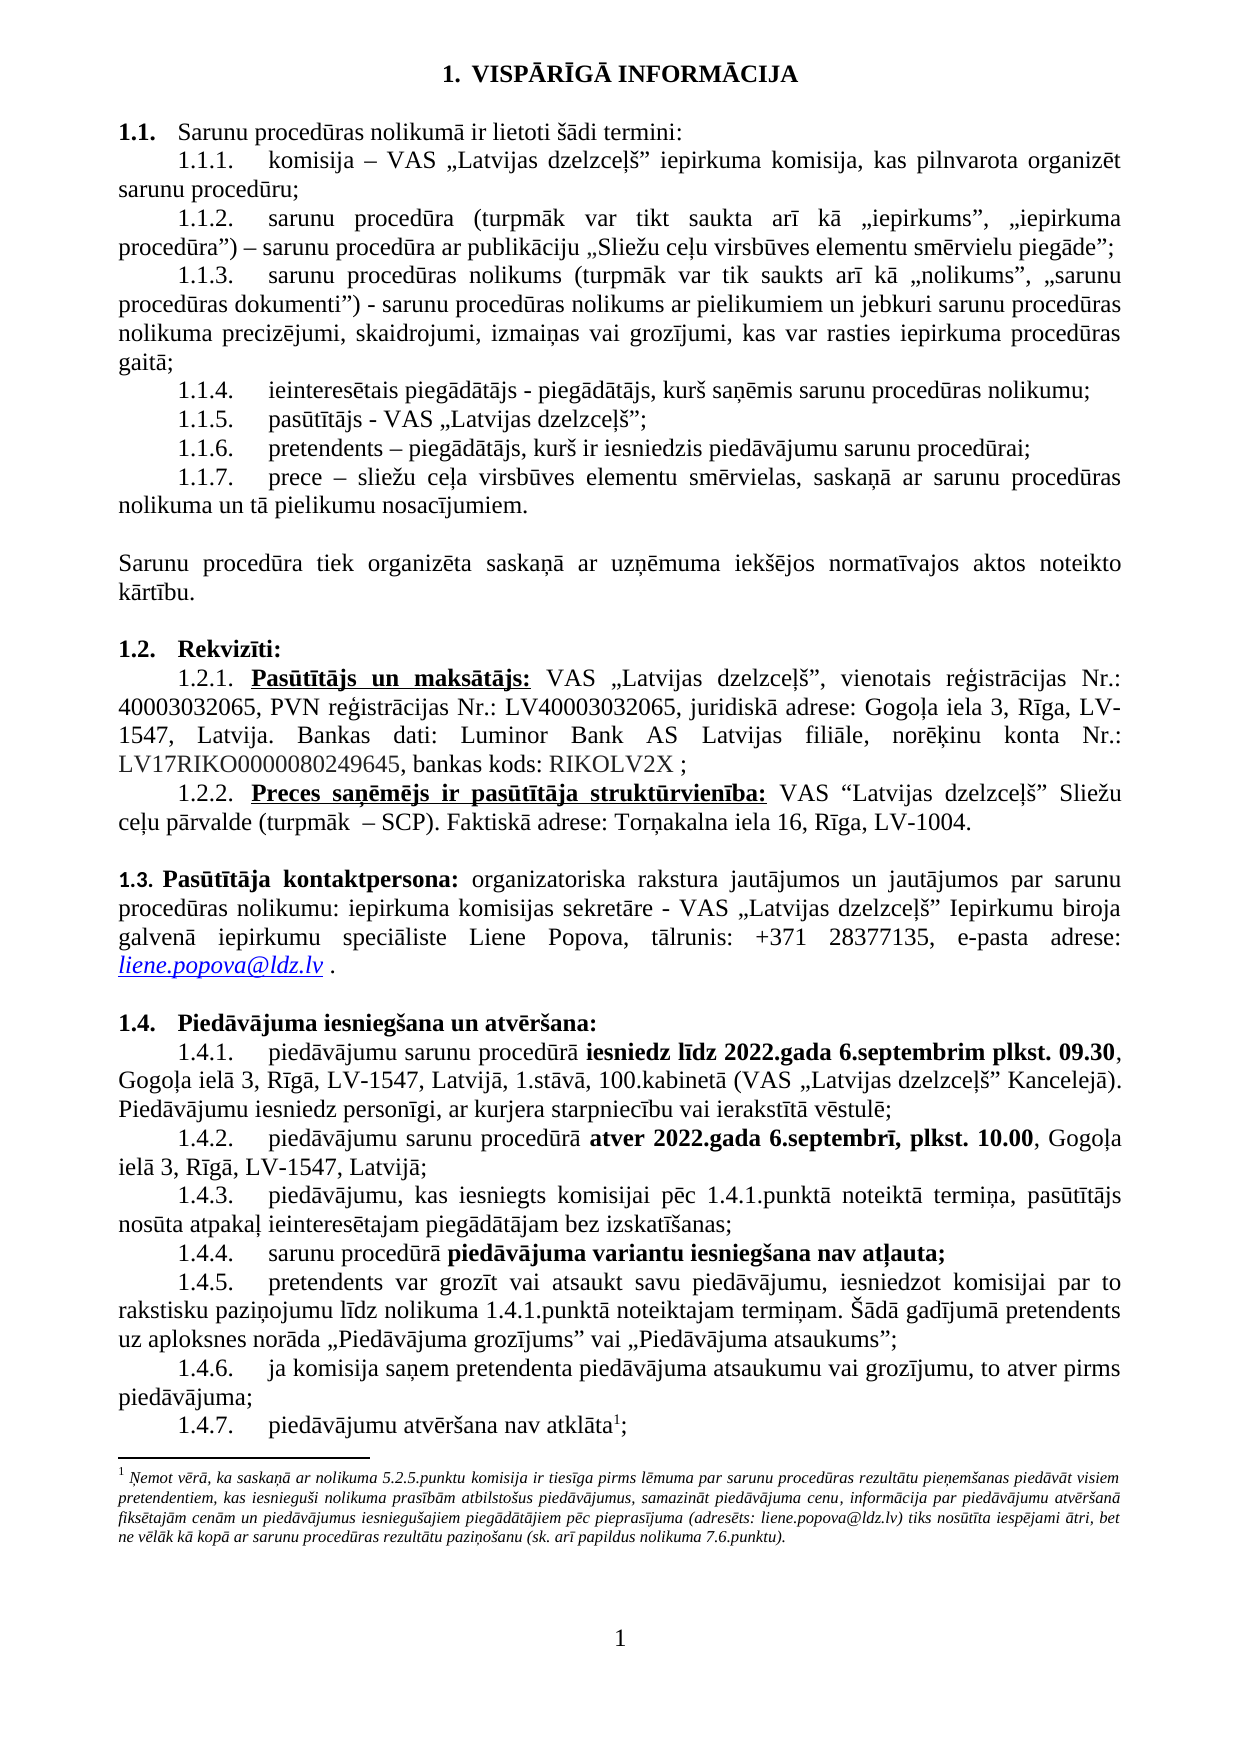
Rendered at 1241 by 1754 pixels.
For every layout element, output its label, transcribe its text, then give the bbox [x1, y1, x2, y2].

list piedāvājumu sarunu procedūrā iesniedz līdz 2022.gada 6.septembrim plkst. 09.30, Gogoļa ielā 3, Rīgā, LV-1547, Latvijā, 1.stāvā, 100.kabinetā (VAS „Latvijas dzelzceļš” Kancelejā). Piedāvājumu iesniedz personīgi, ar kurjera starpniecību vai ierakstītā vēstulē; [118, 1037, 1122, 1123]
list pretendents var grozīt vai atsaukt savu piedāvājumu, iesniedzot komisijai par to rakstisku paziņojumu līdz nolikuma 1.4.1.punktā noteiktajam termiņam. Šādā gadījumā pretendents uz aploksnes norāda „Piedāvājuma grozījums” vai „Piedāvājuma atsaukums”; [118, 1267, 1122, 1353]
list Preces saņēmējs ir pasūtītāja struktūrvienība: VAS “Latvijas dzelzceļš” Sliežu ceļu pārvalde (turpmāk – SCP). Faktiskā adrese: Torņakalna iela 16, Rīga, LV-1004. [118, 778, 1122, 835]
list sarunu procedūras nolikums (turpmāk var tik saukts arī kā „nolikums”, „sarunu procedūras dokumenti”) - sarunu procedūras nolikums ar pielikumiem un jebkuri sarunu procedūras nolikuma precizējumi, skaidrojumi, izmaiņas vai grozījumi, kas var rasties iepirkuma procedūras gaitā; [118, 260, 1122, 375]
list piedāvājumu, kas iesniegts komisijai pēc 1.4.1.punktā noteiktā termiņa, pasūtītājs nosūta atpakaļ ieinteresētajam piegādātājam bez izskatīšanas; [118, 1181, 1122, 1238]
list Piedāvājuma iesniegšana un atvēršana: [118, 1008, 1122, 1037]
list VISPĀRĪGĀ INFORMĀCIJA [118, 59, 1122, 88]
list piedāvājumu sarunu procedūrā atver 2022.gada 6.septembrī, plkst. 10.00, Gogoļa ielā 3, Rīgā, LV-1547, Latvijā; [118, 1123, 1122, 1181]
list Pasūtītāja kontaktpersona: organizatoriska rakstura jautājumos un jautājumos par sarunu procedūras nolikumu: iepirkuma komisijas sekretāre - VAS „Latvijas dzelzceļš” Iepirkumu biroja galvenā iepirkumu speciāliste Liene Popova, tālrunis: +371 28377135, e-pasta adrese: liene.popova@ldz.lv . [118, 864, 1122, 979]
list pasūtītājs - VAS „Latvijas dzelzceļš”; [118, 404, 1122, 433]
list sarunu procedūrā piedāvājuma variantu iesniegšana nav atļauta; [118, 1238, 1122, 1267]
list prece – sliežu ceļa virsbūves elementu smērvielas, saskaņā ar sarunu procedūras nolikuma un tā pielikumu nosacījumiem. [118, 462, 1122, 519]
list Rekvizīti: [118, 634, 1122, 663]
text Sarunu procedūra tiek organizēta saskaņā ar uzņēmuma iekšējos normatīvajos aktos noteikto kārtību. [118, 548, 1122, 605]
list Pasūtītājs un maksātājs: VAS „Latvijas dzelzceļš”, vienotais reģistrācijas Nr.: 40003032065, PVN reģistrācijas Nr.: LV40003032065, juridiskā adrese: Gogoļa iela 3, Rīga, LV-1547, Latvija. Bankas dati: Luminor Bank AS Latvijas filiāle, norēķinu konta Nr.: LV17RIKO0000080249645, bankas kods: RIKOLV2X ; [118, 663, 1122, 778]
list ja komisija saņem pretendenta piedāvājuma atsaukumu vai grozījumu, to atver pirms piedāvājuma; [118, 1353, 1122, 1411]
list pretendents – piegādātājs, kurš ir iesniedzis piedāvājumu sarunu procedūrai; [118, 433, 1122, 462]
list Sarunu procedūras nolikumā ir lietoti šādi termini: [118, 117, 1122, 145]
list komisija – VAS „Latvijas dzelzceļš” iepirkuma komisija, kas pilnvarota organizēt sarunu procedūru; [118, 145, 1122, 203]
list sarunu procedūra (turpmāk var tikt saukta arī kā „iepirkums”, „iepirkuma procedūra”) – sarunu procedūra ar publikāciju „Sliežu ceļu virsbūves elementu smērvielu piegāde”; [118, 203, 1122, 260]
list ieinteresētais piegādātājs - piegādātājs, kurš saņēmis sarunu procedūras nolikumu; [118, 375, 1122, 404]
list piedāvājumu atvēršana nav atklāta; [118, 1411, 1122, 1439]
